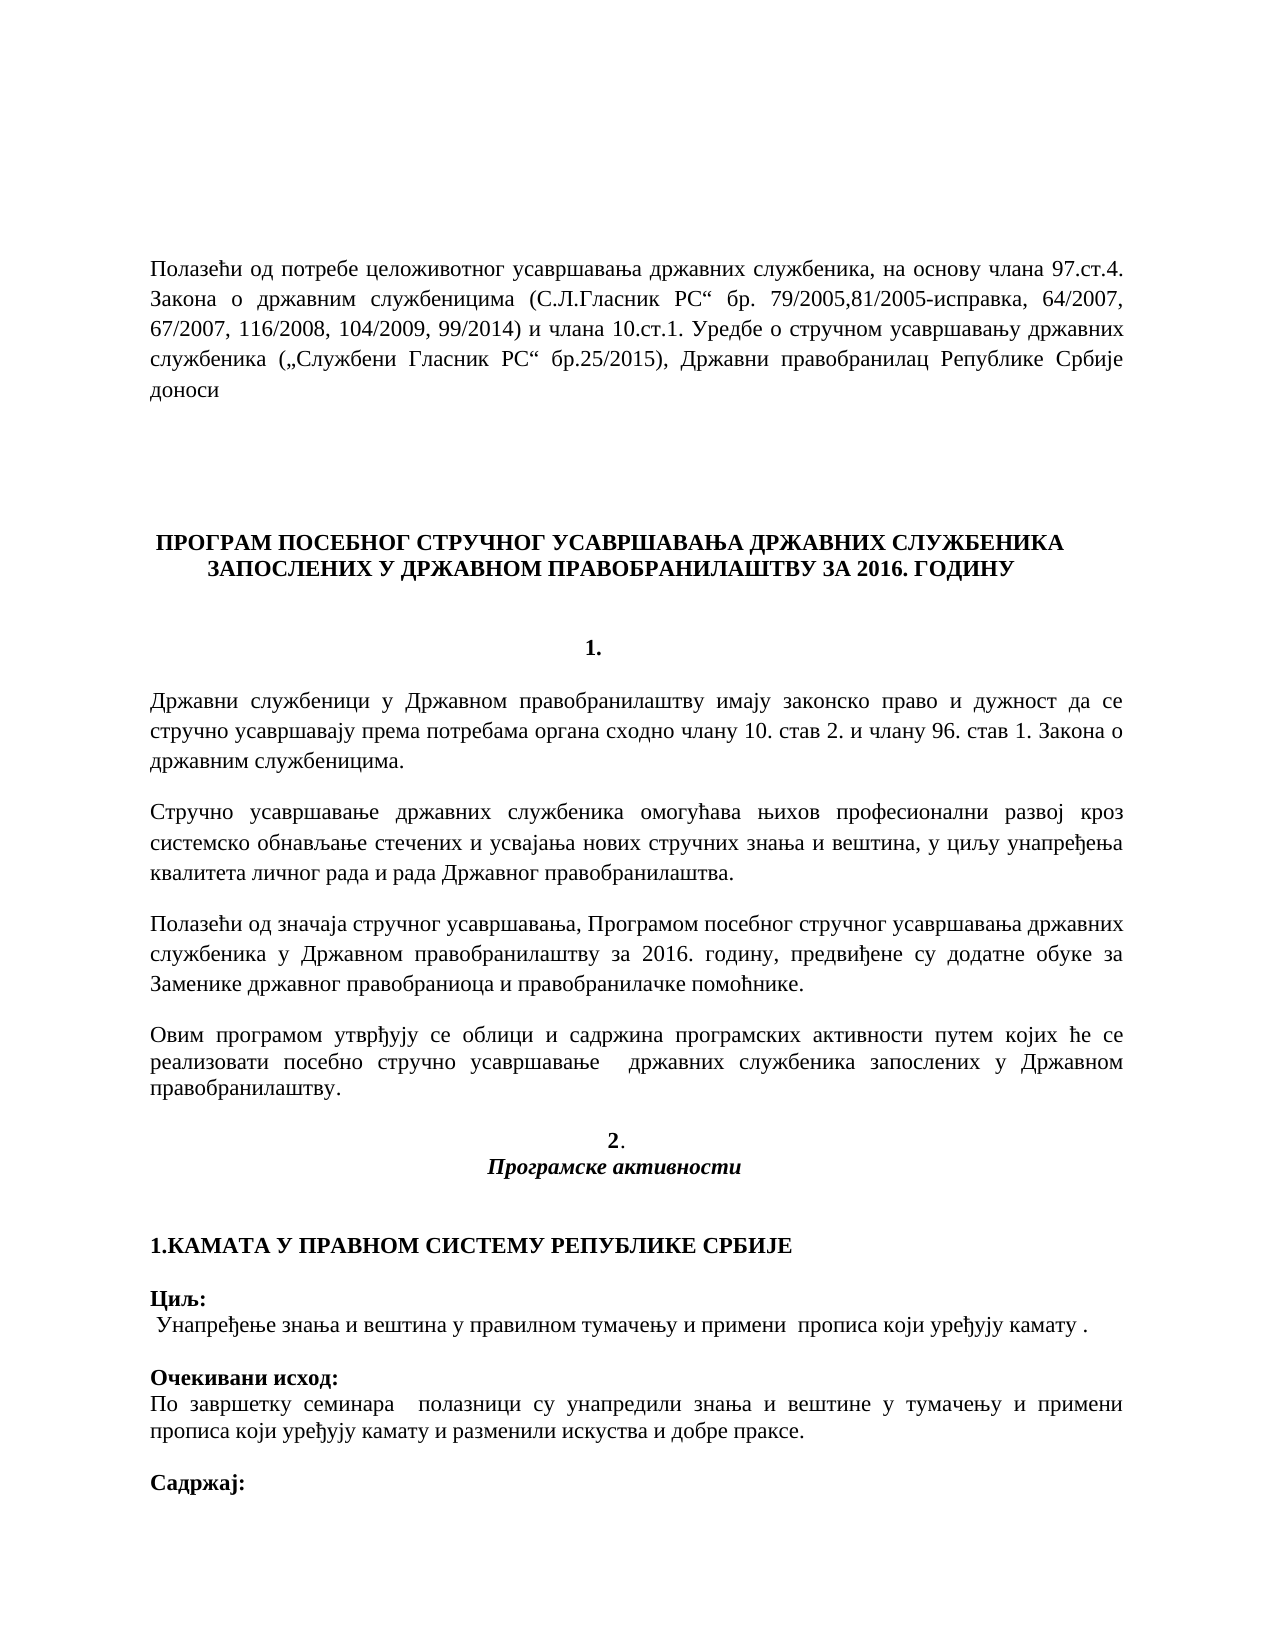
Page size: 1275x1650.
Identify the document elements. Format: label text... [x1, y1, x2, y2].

text Овим програмом утврђују се облици и садржина програмских активности путем којих ће се реализовати посебно стручно усавршавање државних службеника запослених у Државном правобранилаштву. [150, 1021, 1125, 1100]
text ЗАПОСЛЕНИХ У ДРЖАВНОМ ПРАВОБРАНИЛАШТВУ ЗА 2016. ГОДИНУ [150, 555, 1125, 582]
text Циљ: [150, 1285, 1125, 1311]
text Државни службеници у Државном правобранилаштву имају законско право и дужност да се стручно усавршавају према потребама органа сходно члану 10. став 2. и члану 96. став 1. Закона о државним службеницима. [150, 687, 1125, 774]
text Полазећи од потребе целоживотног усавршавања државних службеника, на основу члана 97.ст.4. Закона о државним службеницима (С.Л.Гласник РС“ бр. 79/2005,81/2005-исправка, 64/2007, 67/2007, 116/2008, 104/2009, 99/2014) и члана 10.ст.1. Уредбе о стручном усавршавању државних службеника („Службени Гласник РС“ бр.25/2015), Државни правобранилац Републике Србије доноси [150, 255, 1125, 402]
text По завршетку семинара полазници су унапредили знања и вештине у тумачењу и примени прописа који уређују камату и разменили искуства и добре праксе. [150, 1390, 1125, 1443]
text 1. [150, 634, 1125, 661]
text Програмске активности [150, 1153, 1125, 1179]
text Садржај: [150, 1469, 1125, 1496]
text Стручно усавршавање државних службеника омогућава њихов професионални развој кроз системско обнављање стечених и усвајања нових стручних знања и вештина, у циљу унапређења квалитета личног рада и рада Државног правобранилаштва. [150, 798, 1125, 885]
text Унапређење знања и вештина у правилном тумачењу и примени прописа који уређују камату . [150, 1311, 1125, 1338]
text ПРОГРАМ ПОСЕБНОГ СТРУЧНОГ УСАВРШАВАЊА ДРЖАВНИХ СЛУЖБЕНИКА [150, 529, 1125, 555]
text 2. [150, 1127, 1125, 1153]
text Очекивани исход: [150, 1364, 1125, 1390]
text 1.КАМАТА У ПРАВНОМ СИСТЕМУ РЕПУБЛИКЕ СРБИЈЕ [150, 1232, 1125, 1258]
text Полазећи од значаја стручног усавршавања, Програмом посебног стручног усавршавања државних службеника у Државном правобранилаштву за 2016. годину, предвиђене су додатне обуке за Заменике државног правобраниоца и правобранилачке помоћнике. [150, 910, 1125, 997]
